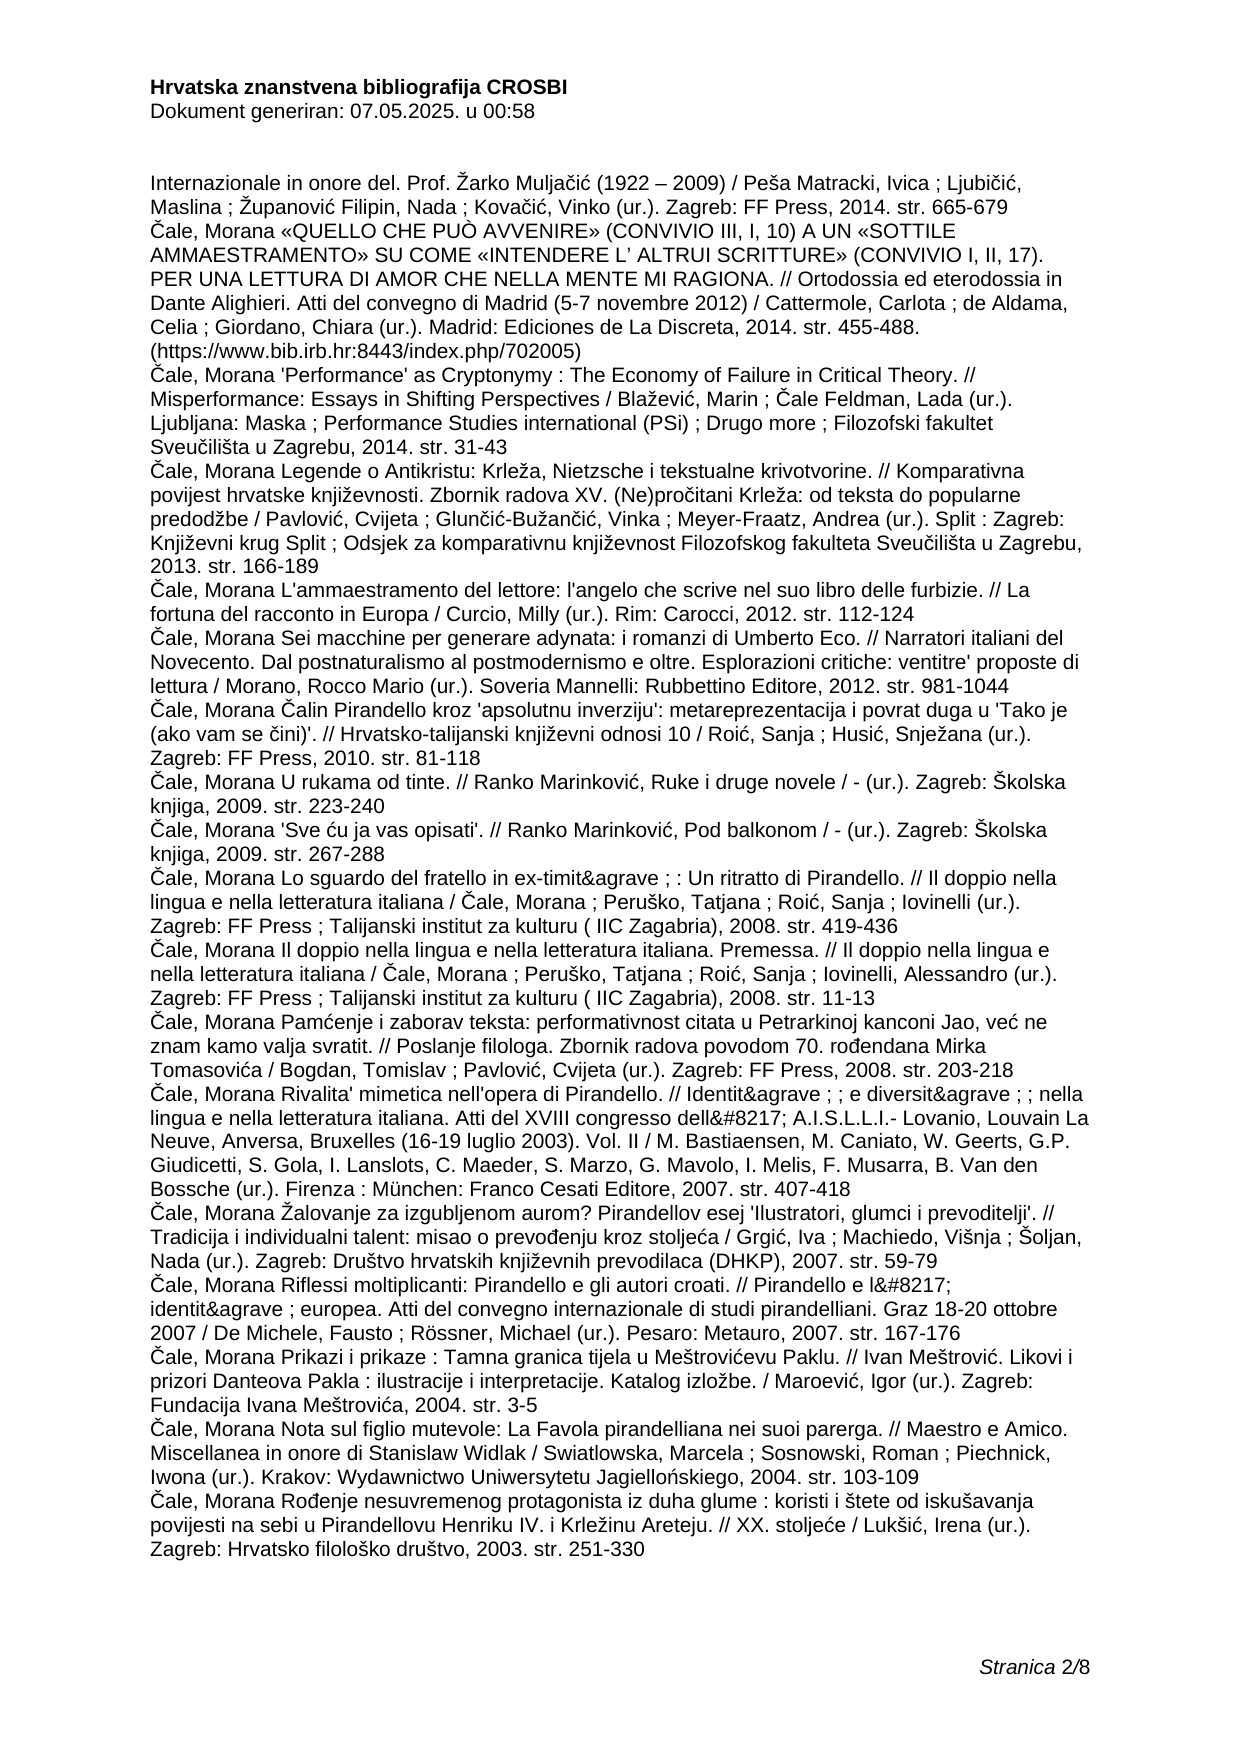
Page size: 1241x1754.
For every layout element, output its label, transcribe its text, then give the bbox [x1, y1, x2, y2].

text Čale, Morana [150, 1345, 1090, 1417]
text Čale, Morana [150, 578, 1090, 626]
text Čale, Morana [150, 938, 1090, 1009]
text Čale, Morana [150, 1273, 1090, 1345]
text Čale, Morana [150, 219, 1090, 363]
text Čale, Morana [150, 626, 1090, 698]
text Čale, Morana [150, 770, 1090, 818]
text Čale, Morana [150, 698, 1090, 770]
text Čale, Morana [150, 171, 1090, 219]
text Čale, Morana [150, 1489, 1090, 1561]
text Čale, Morana [150, 458, 1090, 578]
text Čale, Morana [150, 1201, 1090, 1273]
text Čale, Morana [150, 1081, 1090, 1201]
text Čale, Morana [150, 818, 1090, 866]
text Čale, Morana [150, 1417, 1090, 1489]
text Čale, Morana [150, 363, 1090, 458]
text Čale, Morana [150, 866, 1090, 938]
text Čale, Morana [150, 1009, 1090, 1081]
